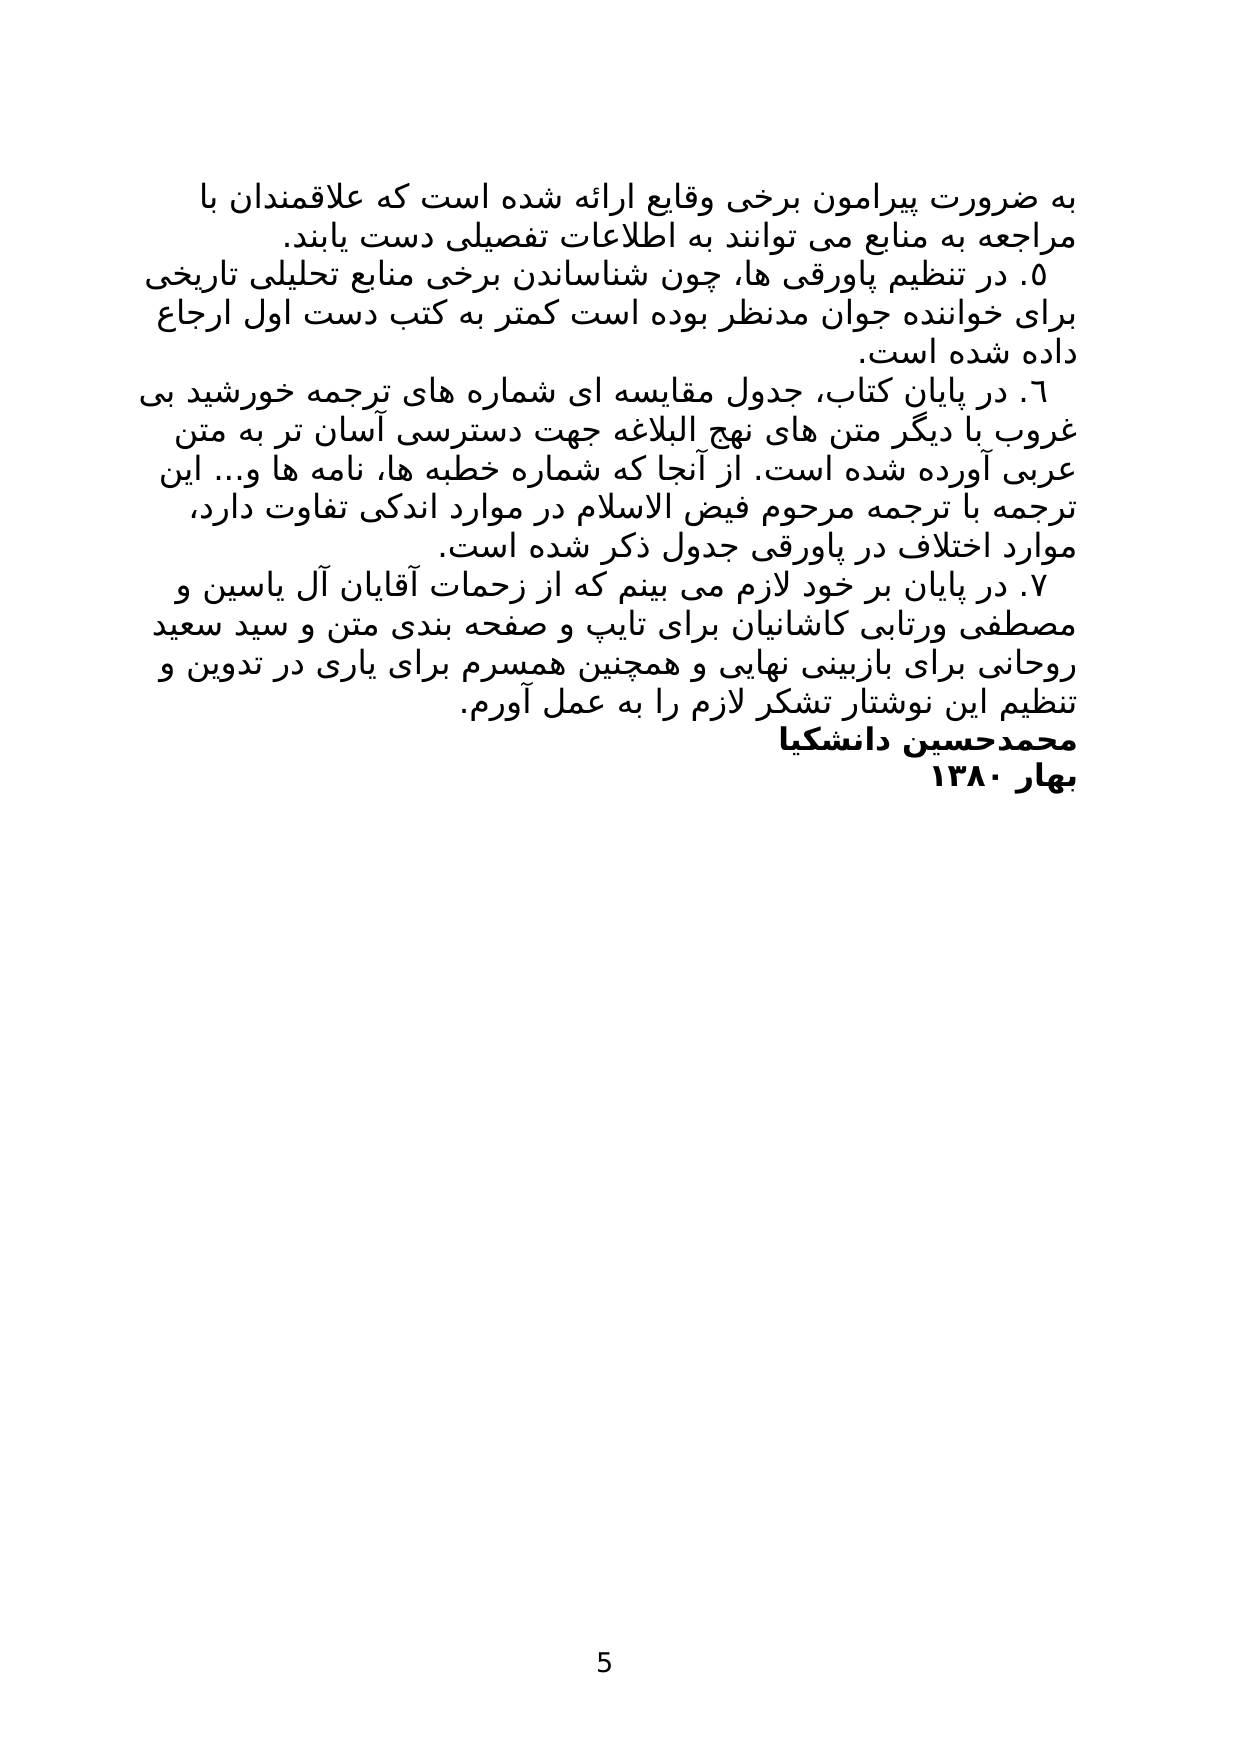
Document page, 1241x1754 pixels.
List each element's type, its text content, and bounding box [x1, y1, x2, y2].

text محمدحسين دانشكيا [131, 721, 1078, 757]
text ٧. در پايان بر خود لازم می بينم كه از زحمات آقايان آل ياسين و مصطفی ورتابی كاشانيان برای تايپ و صفحه بندی متن و سيد سعيد روحانی برای بازبينی نهايی و همچنين همسرم برای ياری در تدوين و تنظيم اين نوشتار تشكر لازم را به عمل آورم. [131, 566, 1078, 721]
text بهار ١٣٨٠ [131, 757, 1078, 794]
text ٥. در تنظيم پاورقی ها، چون شناساندن برخی منابع تحليلی تاريخی برای خواننده جوان مدنظر بوده است كمتر به كتب دست اول ارجاع داده شده است. [131, 255, 1078, 371]
text ٦. در پايان كتاب، جدول مقايسه ای شماره های ترجمه خورشيد بی غروب با ديگر متن های نهج البلاغه جهت دسترسی آسان تر به متن عربی آورده شده است. از آنجا كه شماره خطبه ها، نامه ها و... اين ترجمه با ترجمه مرحوم فيض الاسلام در موارد اندكی تفاوت دارد، موارد اختلاف در پاورقی جدول ذكر شده است. [131, 371, 1078, 566]
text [131, 177, 1078, 255]
